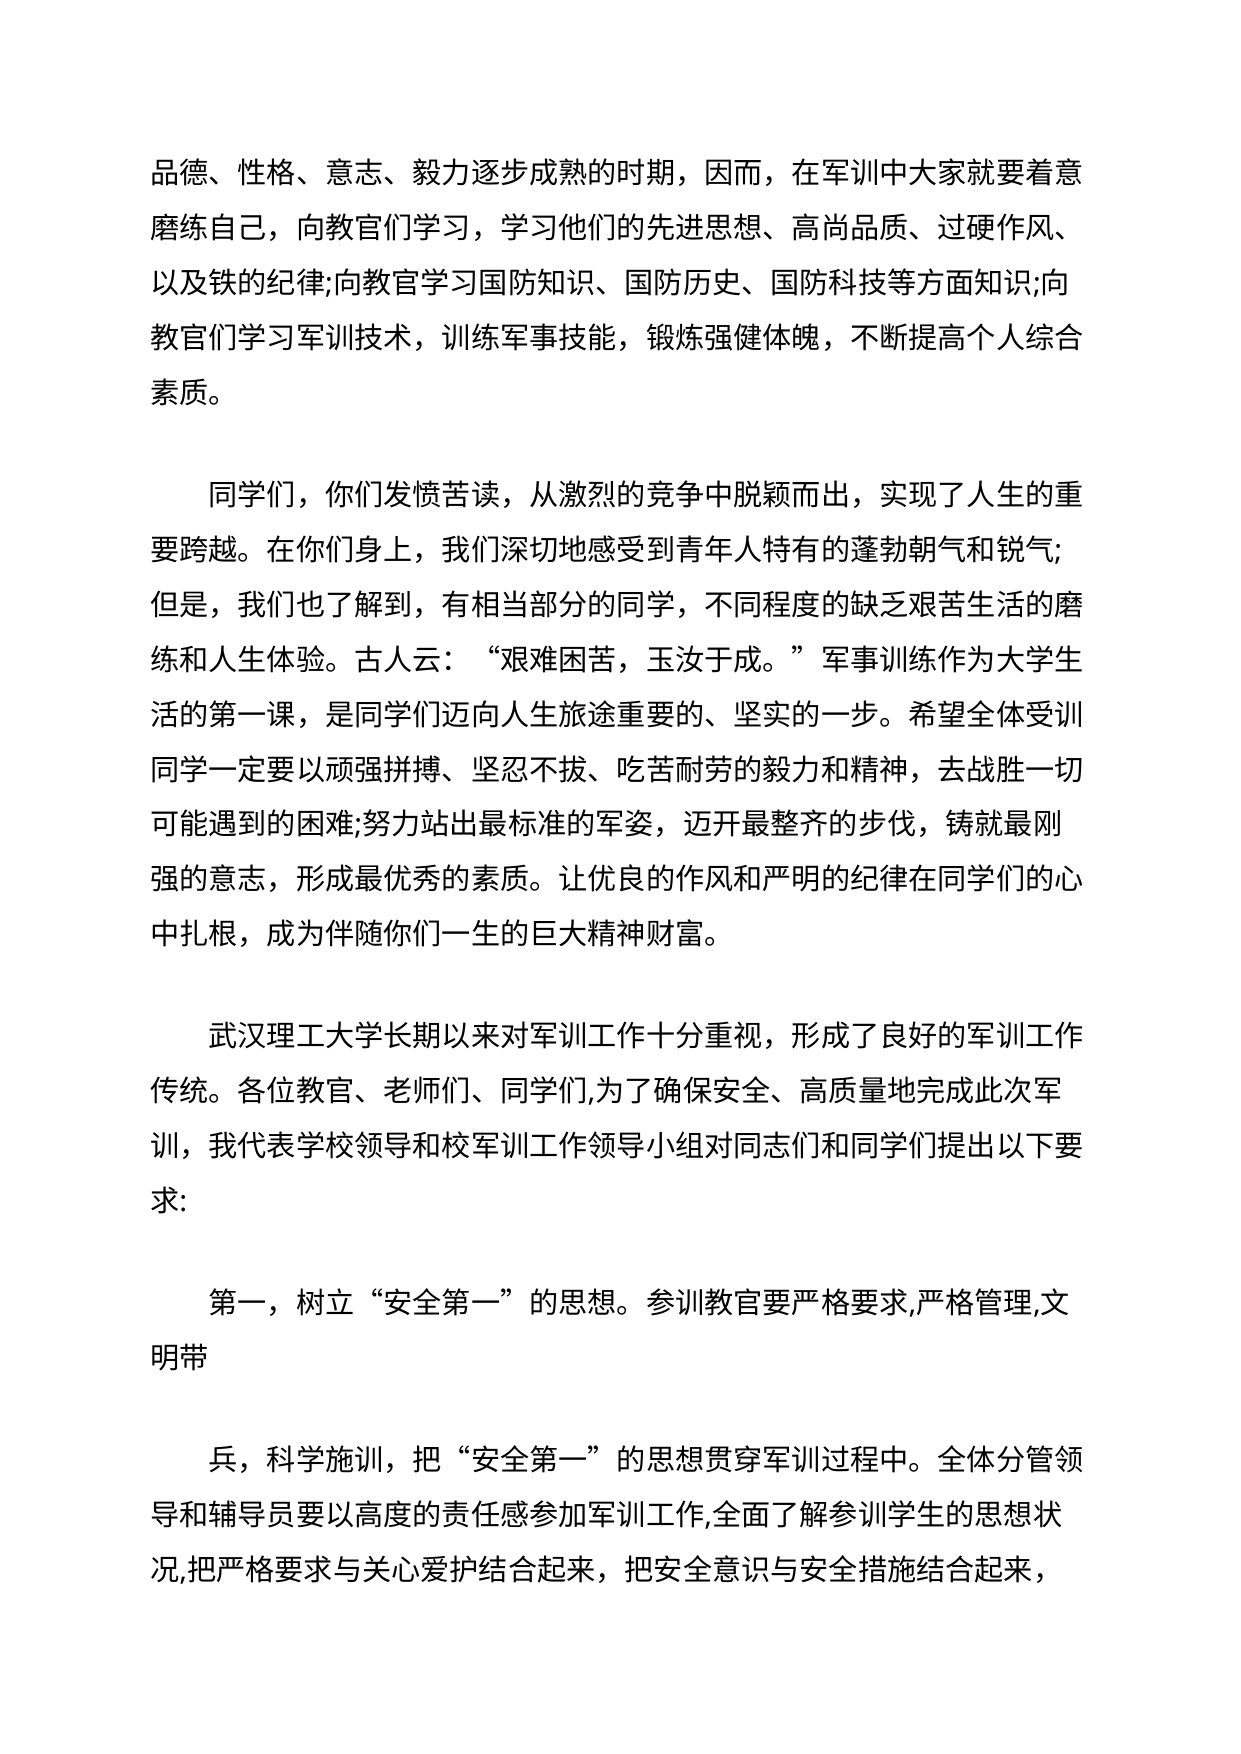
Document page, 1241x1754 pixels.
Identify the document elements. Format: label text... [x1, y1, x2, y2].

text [150, 150, 1090, 412]
text 第一，树立“安全第一”的思想。参训教官要严格要求,严格管理,文明带 [150, 1279, 1090, 1377]
text 武汉理工大学长期以来对军训工作十分重视，形成了良好的军训工作传统。各位教官、老师们、同学们,为了确保安全、高质量地完成此次军训，我代表学校领导和校军训工作领导小组对同志们和同学们提出以下要求: [150, 1013, 1090, 1220]
text 同学们，你们发愤苦读，从激烈的竞争中脱颖而出，实现了人生的重要跨越。在你们身上，我们深切地感受到青年人特有的蓬勃朝气和锐气;但是，我们也了解到，有相当部分的同学，不同程度的缺乏艰苦生活的磨练和人生体验。古人云：“艰难困苦，玉汝于成。”军事训练作为大学生活的第一课，是同学们迈向人生旅途重要的、坚实的一步。希望全体受训同学一定要以顽强拼搏、坚忍不拔、吃苦耐劳的毅力和精神，去战胜一切可能遇到的困难;努力站出最标准的军姿，迈开最整齐的步伐，铸就最刚强的意志，形成最优秀的素质。让优良的作风和严明的纪律在同学们的心中扎根，成为伴随你们一生的巨大精神财富。 [150, 471, 1090, 953]
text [150, 1436, 1090, 1588]
